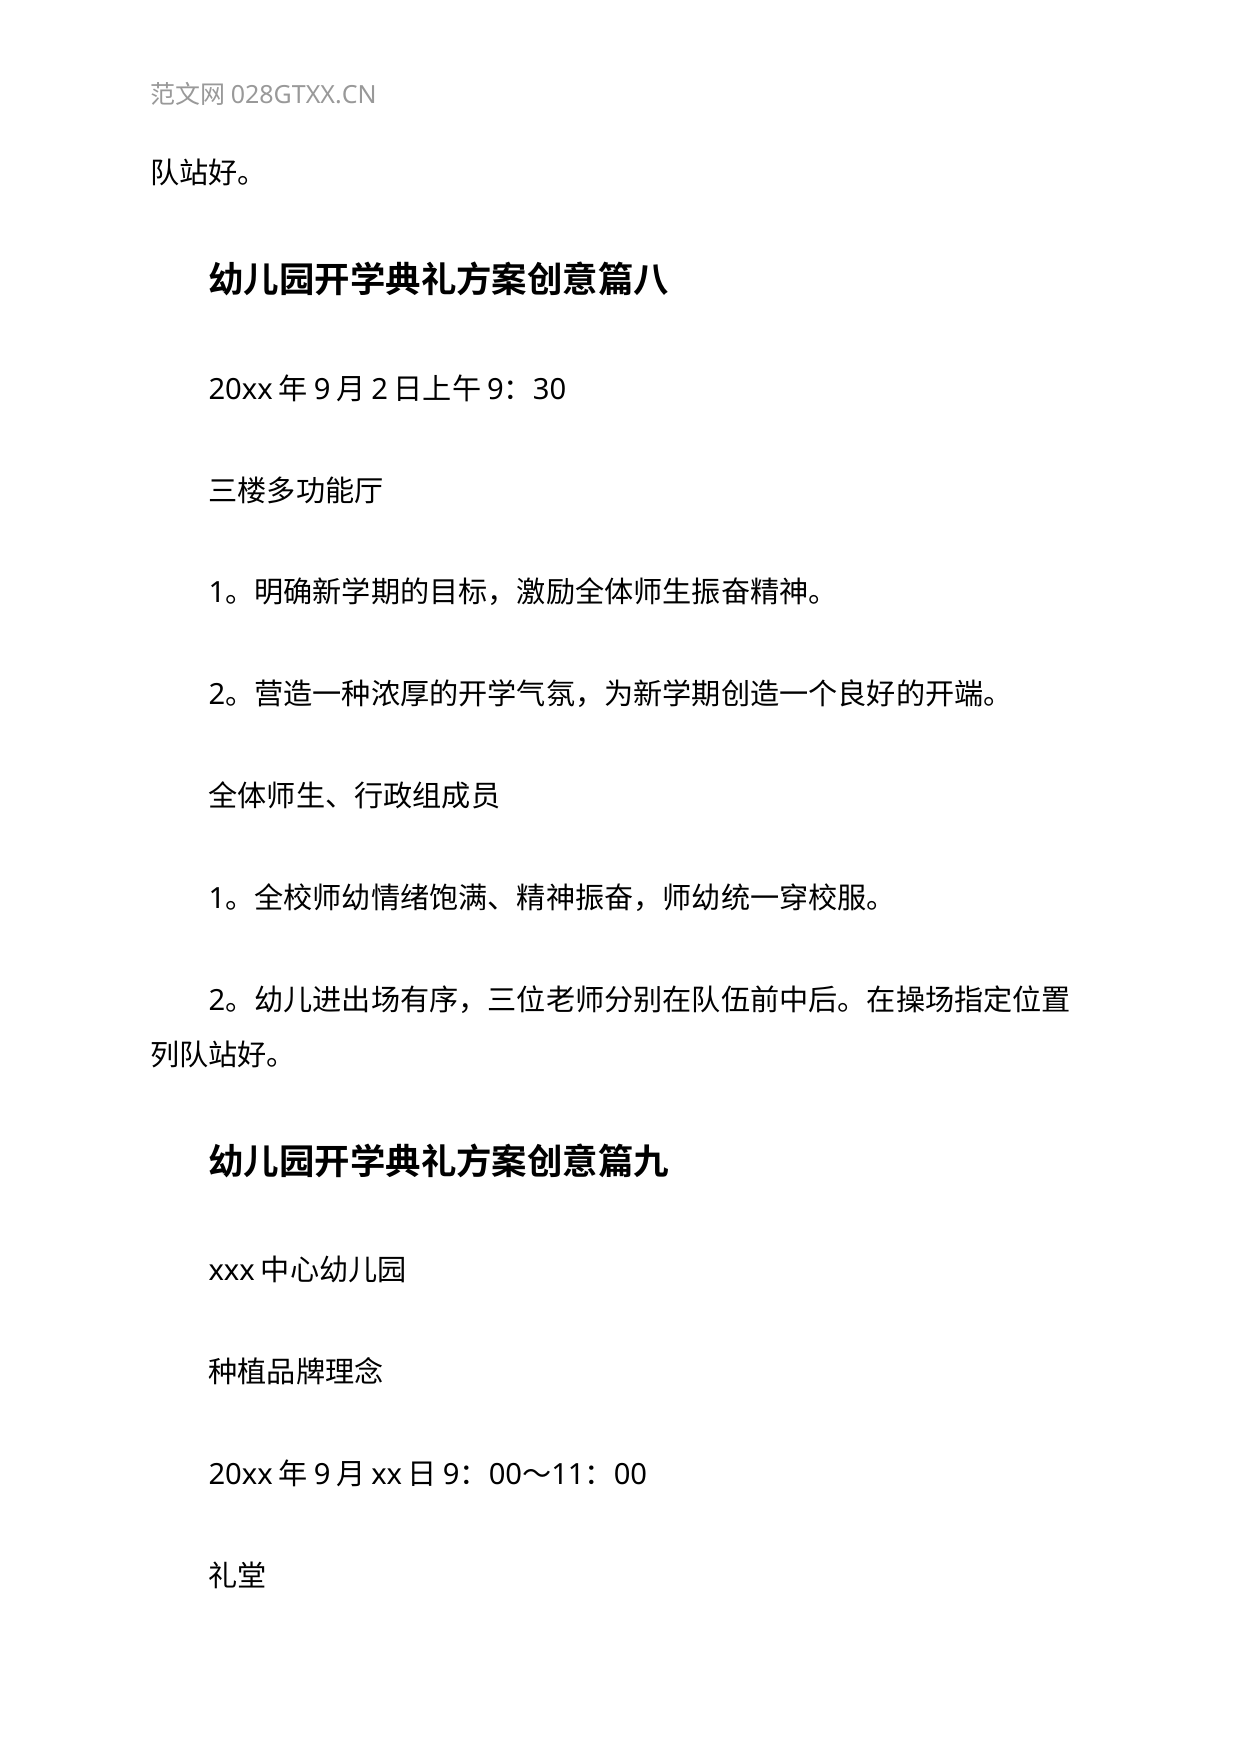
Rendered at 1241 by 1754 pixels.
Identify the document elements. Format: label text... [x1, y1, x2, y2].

text 2。幼儿进出场有序，三位老师分别在队伍前中后。在操场指定位置列队站好。 [150, 977, 1090, 1074]
text 种植品牌理念 [150, 1349, 1090, 1391]
text 幼儿园开学典礼方案创意篇九 [150, 1133, 1090, 1185]
text xxx中心幼儿园 [150, 1247, 1090, 1289]
text 1。明确新学期的目标，激励全体师生振奋精神。 [150, 569, 1090, 611]
text 幼儿园开学典礼方案创意篇八 [150, 252, 1090, 303]
text 2。营造一种浓厚的开学气氛，为新学期创造一个良好的开端。 [150, 671, 1090, 713]
text 三楼多功能厅 [150, 467, 1090, 509]
text 1。全校师幼情绪饱满、精神振奋，师幼统一穿校服。 [150, 875, 1090, 917]
text 20xx年9月xx日9：00～11：00 [150, 1451, 1090, 1493]
text 20xx年9月2日上午9：30 [150, 365, 1090, 408]
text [150, 150, 1090, 192]
text 礼堂 [150, 1553, 1090, 1595]
text 全体师生、行政组成员 [150, 773, 1090, 815]
